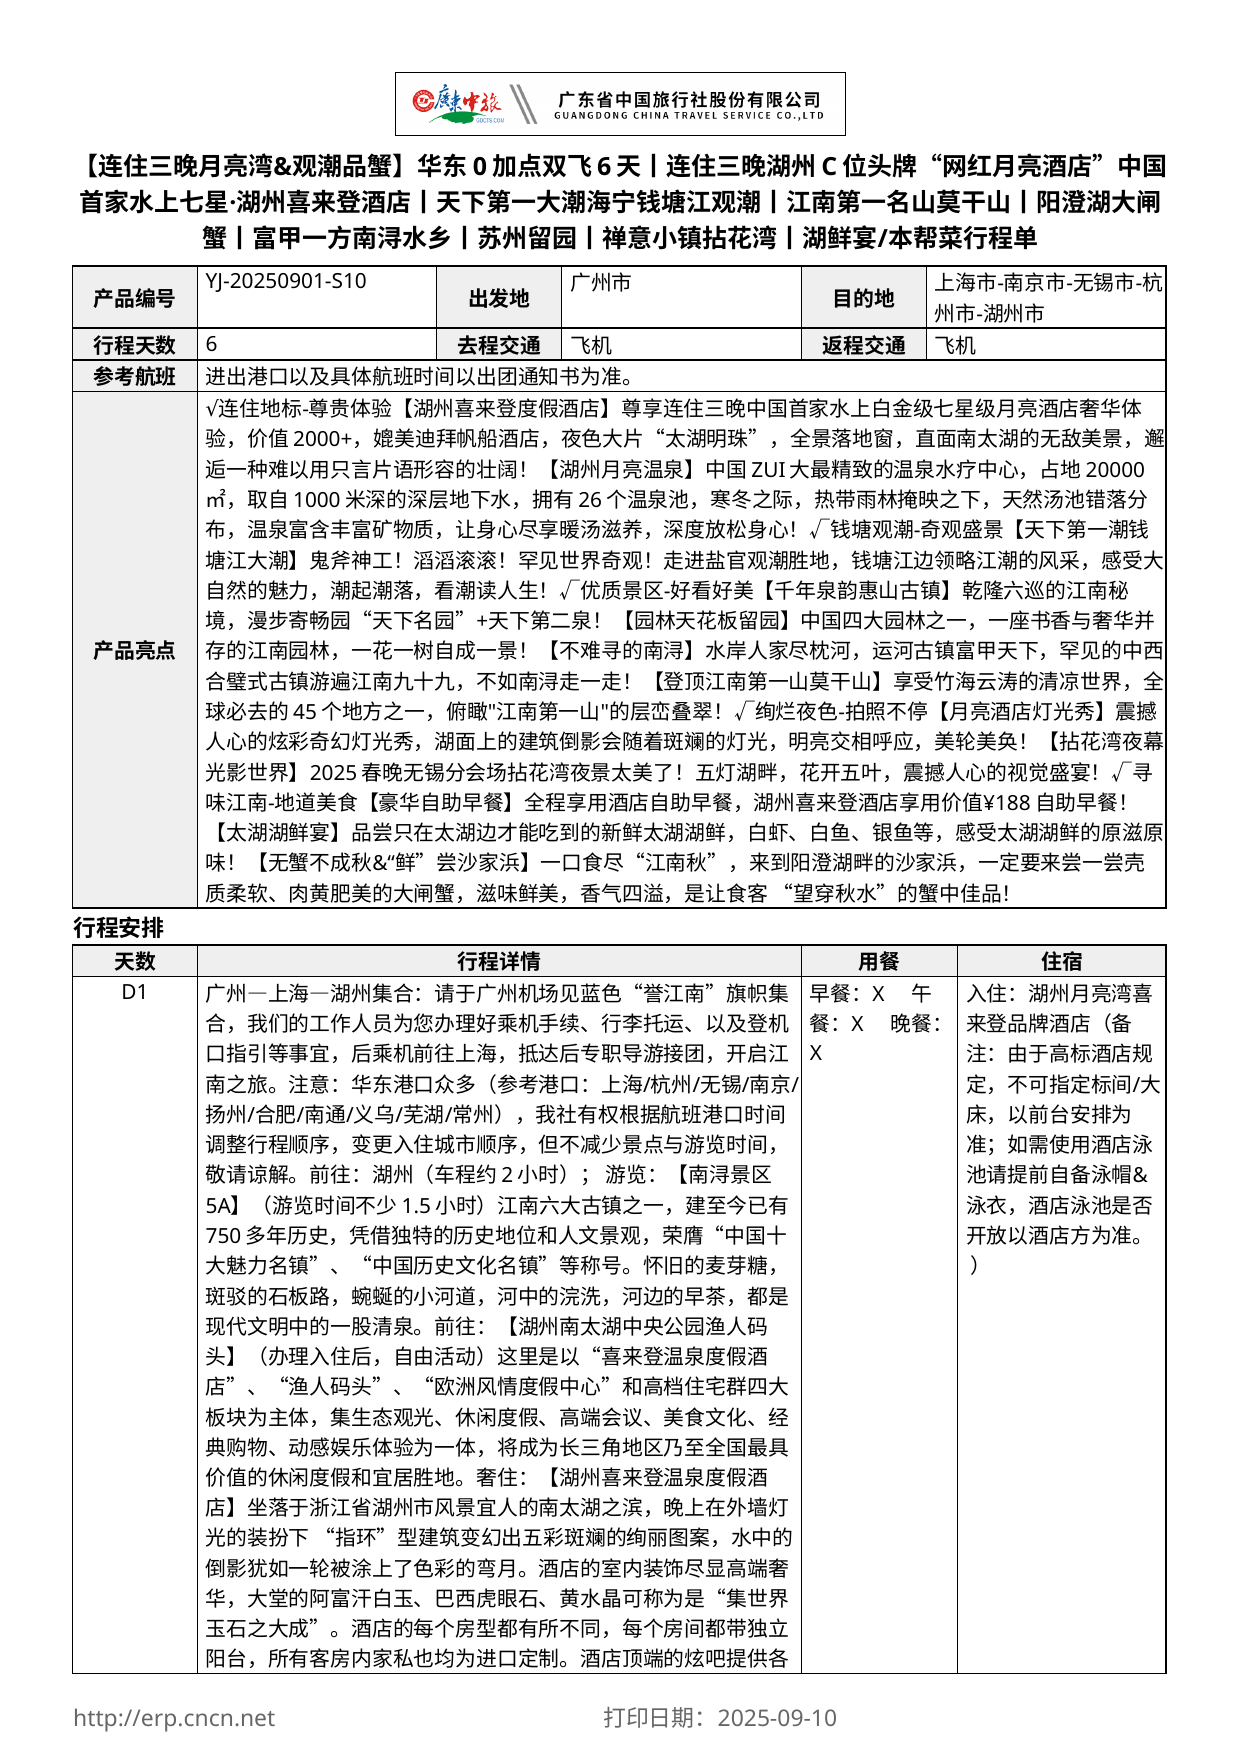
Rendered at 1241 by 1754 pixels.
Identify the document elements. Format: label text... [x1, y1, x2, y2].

table_cell D1 [73, 977, 197, 1673]
table_cell 飞机 [562, 329, 801, 359]
table_cell 去程交通 [437, 329, 561, 359]
table_cell 飞机 [927, 329, 1165, 359]
picture [396, 73, 845, 135]
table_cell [958, 977, 1165, 1673]
table_header 住宿 [958, 946, 1165, 976]
table_cell 产品亮点 [73, 392, 197, 907]
table_header 用餐 [802, 946, 957, 976]
text 行程安排 [73, 910, 1167, 943]
table_cell 返程交通 [802, 329, 926, 359]
table_header 行程详情 [198, 946, 801, 976]
table_cell 参考航班 [73, 361, 197, 391]
table_cell 行程天数 [73, 329, 197, 359]
table_header 产品编号 [73, 267, 197, 327]
table_cell 广州—上海—湖州 [198, 977, 801, 1673]
table_header 目的地 [802, 267, 926, 327]
table_header 天数 [73, 946, 197, 976]
table_header 上海市-南京市-无锡市-杭州市-湖州市 [927, 267, 1165, 327]
text 【连住三晚月亮湾&观潮品蟹】华东 0加点双飞6天丨连住三晚湖州C位头牌“网红月亮酒店”中国首家水上七星·湖州喜来登酒店丨天下第一大潮海宁钱塘江观潮丨江南第一名山莫干山丨阳澄湖大闸蟹丨富甲一方南浔水乡丨苏州留园丨禅意小镇拈花湾丨湖鲜宴/本帮菜行程单 [73, 146, 1167, 255]
table_cell 进出港口以及具体航班时间以出团通知书为准。 [198, 361, 1165, 391]
table_cell 6 [198, 329, 436, 359]
table_cell 早餐：X 午餐：X 晚餐：X [802, 977, 957, 1673]
table_cell √连住地标-尊贵体验 [198, 392, 1165, 907]
table_header 广州市 [562, 267, 801, 327]
table_header YJ-20250901-S10 [198, 267, 436, 327]
table_header 出发地 [437, 267, 561, 327]
